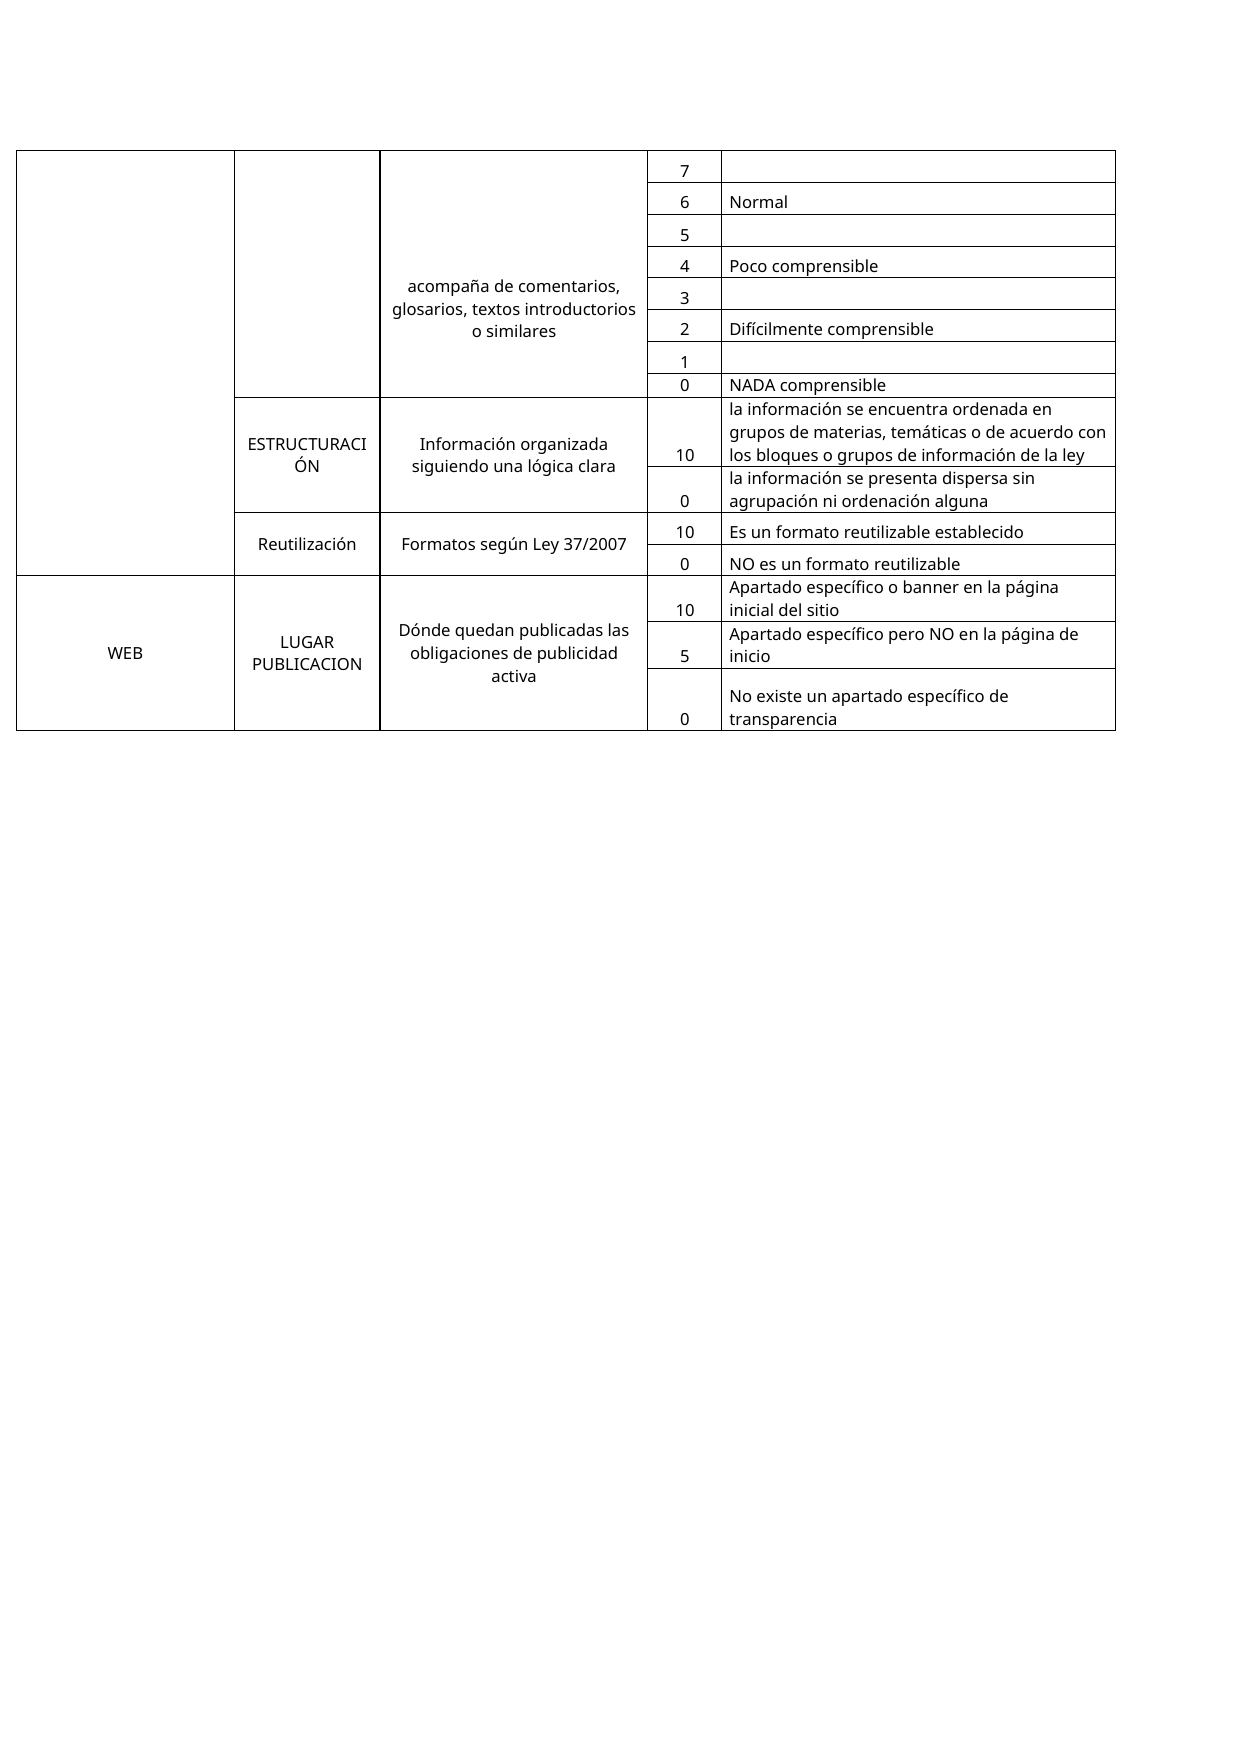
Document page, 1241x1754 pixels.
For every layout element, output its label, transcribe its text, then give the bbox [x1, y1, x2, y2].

table_cell 0 [648, 467, 721, 512]
table_cell WEB [17, 576, 234, 730]
table_cell 10 [648, 576, 721, 621]
table_cell Formatos según Ley 37/2007 [381, 513, 647, 575]
table_cell la información se presenta dispersa sin agrupación ni ordenación alguna [722, 467, 1115, 512]
table_cell Poco comprensible [722, 247, 1115, 277]
table_cell Información organizada siguiendo una lógica clara [381, 398, 647, 512]
table_cell 0 [648, 374, 721, 397]
table_cell 10 [648, 513, 721, 543]
table_cell 7 [648, 151, 721, 182]
table_cell [722, 278, 1115, 309]
table_cell [722, 215, 1115, 246]
table_cell 0 [648, 669, 721, 730]
table_cell 0 [648, 545, 721, 575]
table_cell Difícilmente comprensible [722, 310, 1115, 341]
table_cell 5 [648, 622, 721, 668]
table_cell 6 [648, 183, 721, 213]
table_cell 3 [648, 278, 721, 309]
table_cell NADA comprensible [722, 374, 1115, 397]
table_cell 5 [648, 215, 721, 246]
table_cell Apartado específico o banner en la página inicial del sitio [722, 576, 1115, 621]
table_cell Dónde quedan publicadas las obligaciones de publicidad activa [381, 576, 647, 730]
table_cell 1 [648, 342, 721, 373]
table_cell Es un formato reutilizable establecido [722, 513, 1115, 543]
table_cell Apartado específico pero NO en la página de inicio [722, 622, 1115, 668]
table_cell [722, 151, 1115, 182]
table_cell No existe un apartado específico de transparencia [722, 669, 1115, 730]
table_cell 10 [648, 398, 721, 466]
table_cell [722, 342, 1115, 373]
table_cell Reutilización [235, 513, 379, 575]
table_cell Normal [722, 183, 1115, 213]
table_cell la información se encuentra ordenada en grupos de materias, temáticas o de acuerdo con los bloques o grupos de información de la ley [722, 398, 1115, 466]
table_cell LUGAR PUBLICACION [235, 576, 379, 730]
table_cell ESTRUCTURACIÓN [235, 398, 379, 512]
table_cell NO es un formato reutilizable [722, 545, 1115, 575]
table_cell 2 [648, 310, 721, 341]
table_cell 4 [648, 247, 721, 277]
